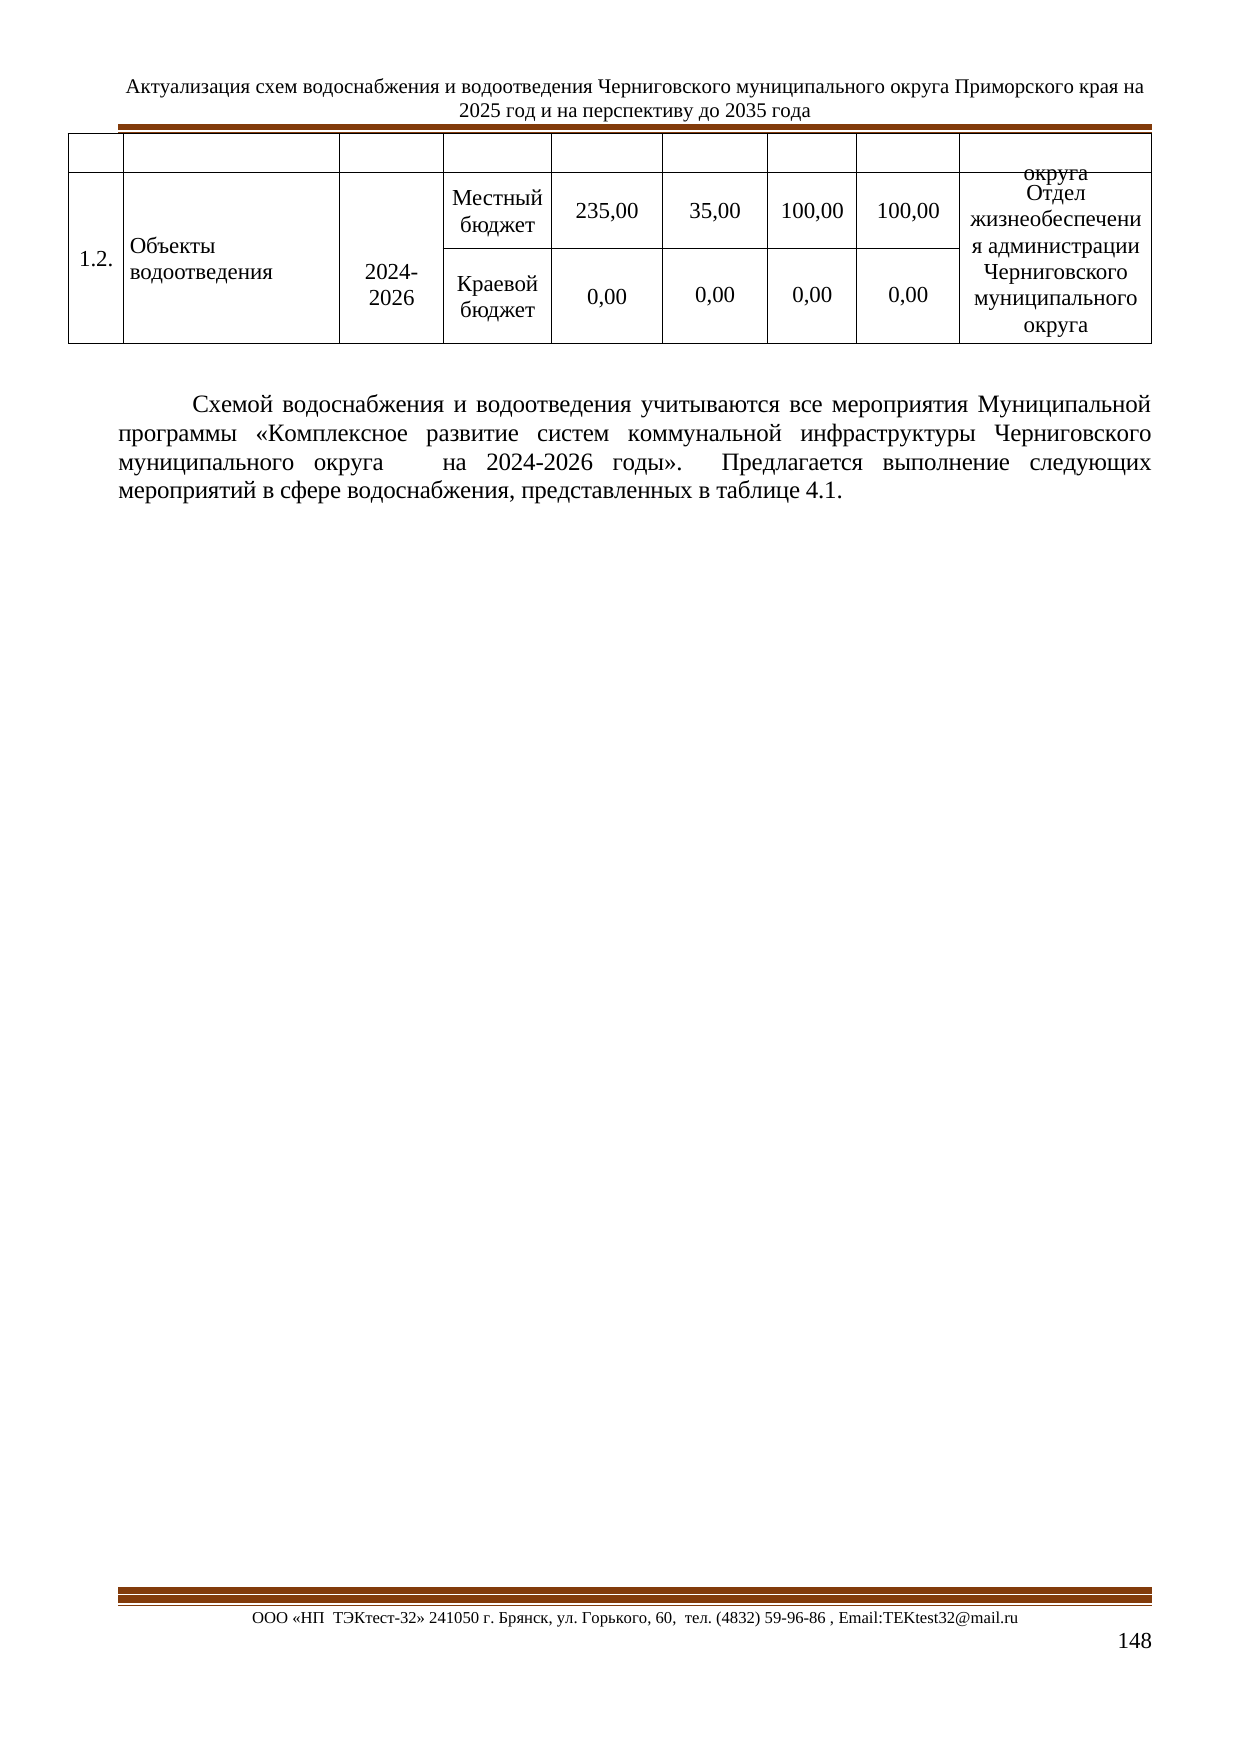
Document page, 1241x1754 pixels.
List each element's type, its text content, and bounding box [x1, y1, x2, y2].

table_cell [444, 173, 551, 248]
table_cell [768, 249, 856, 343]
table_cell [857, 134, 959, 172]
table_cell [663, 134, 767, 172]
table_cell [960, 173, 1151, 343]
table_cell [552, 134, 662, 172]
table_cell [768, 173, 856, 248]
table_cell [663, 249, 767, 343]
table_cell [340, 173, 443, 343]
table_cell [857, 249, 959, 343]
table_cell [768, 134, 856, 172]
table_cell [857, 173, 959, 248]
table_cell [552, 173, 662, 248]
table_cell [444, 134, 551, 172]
text Схемой водоснабжения и водоотведения учитываются все мероприятия Муниципальной программы «Комплексное развитие систем коммунальной инфраструктуры Черниговского муниципального округа на 2024-2026 годы». Предлагается выполнение следующих мероприятий в сфере водоснабжения, представленных в таблице 4.1. [118, 389, 1152, 504]
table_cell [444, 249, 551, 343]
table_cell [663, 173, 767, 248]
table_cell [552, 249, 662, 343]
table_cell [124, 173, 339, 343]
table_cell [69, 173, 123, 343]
